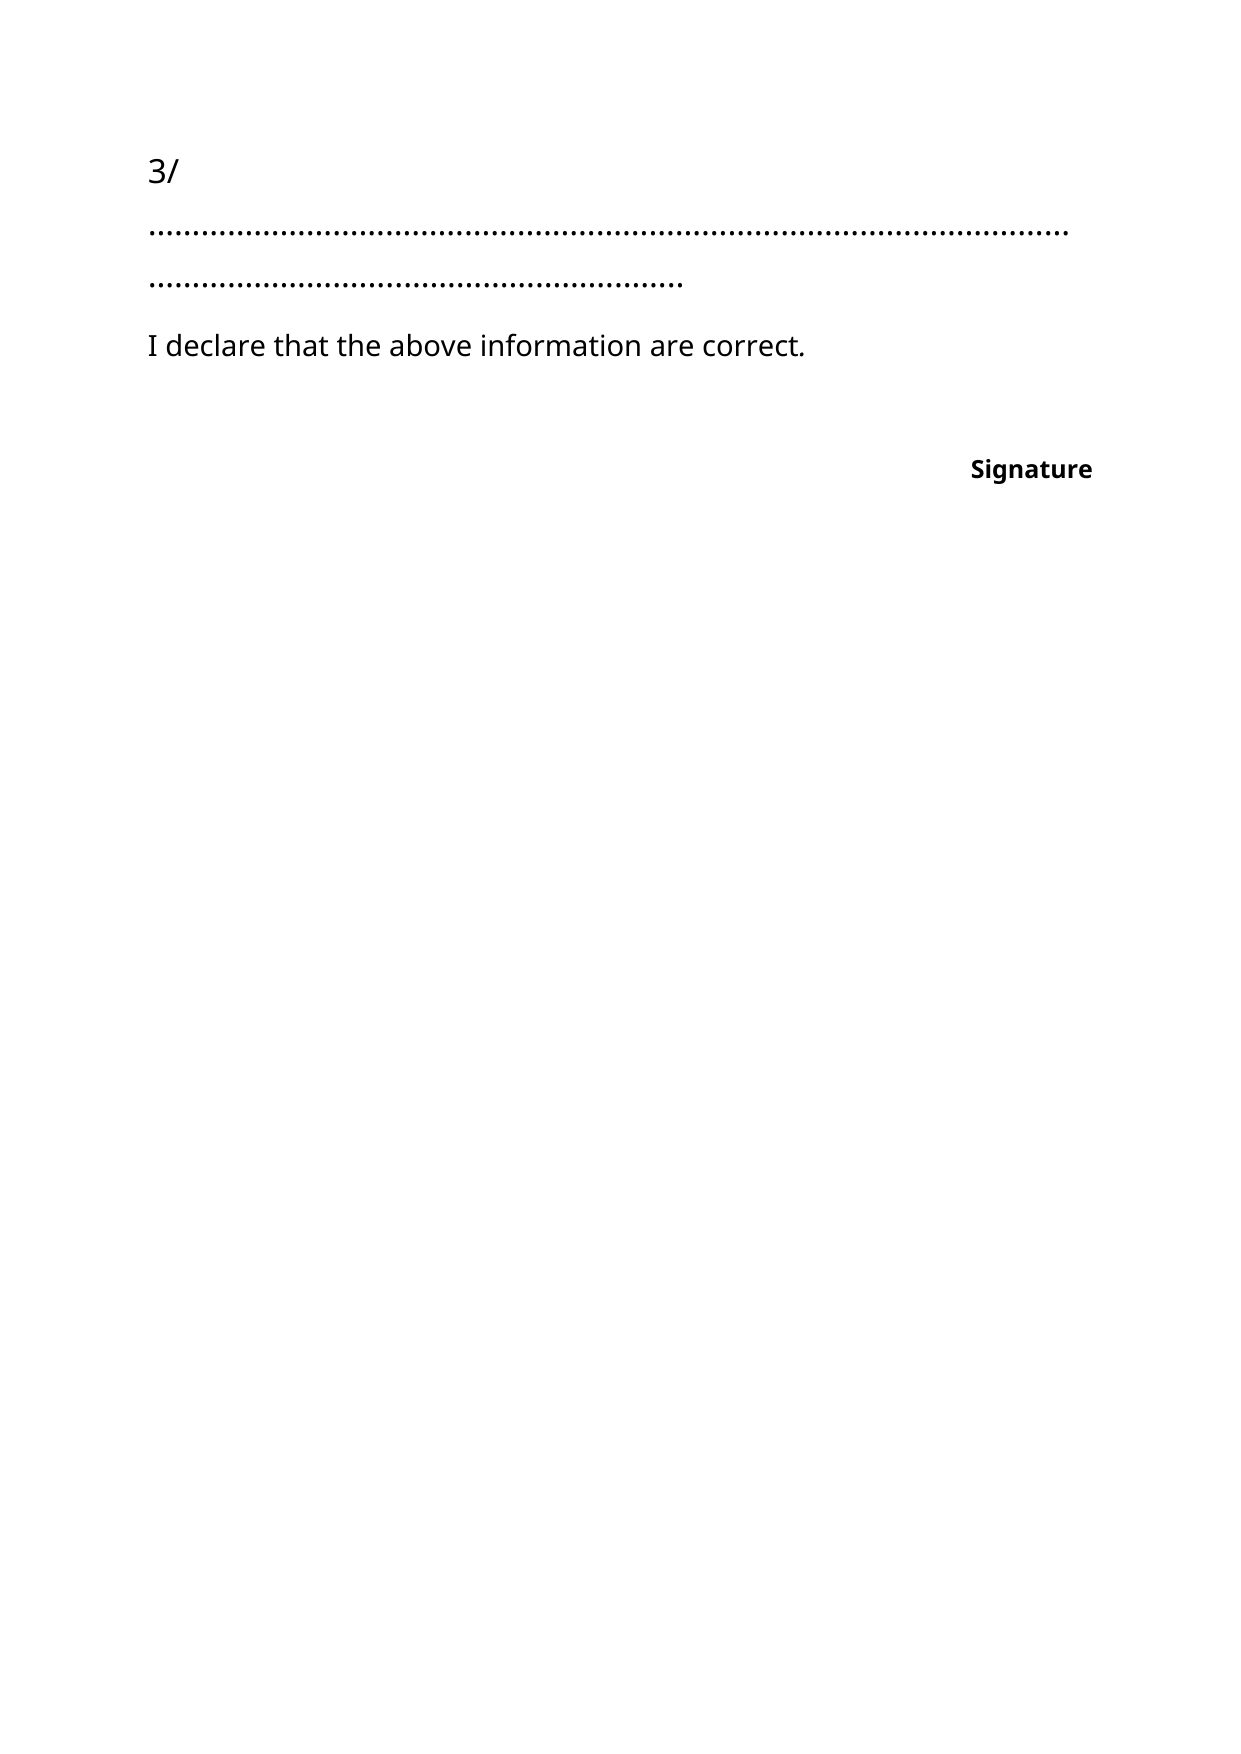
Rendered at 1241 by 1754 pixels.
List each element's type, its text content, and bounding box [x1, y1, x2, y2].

text 3/………………………………………………………………………………………………………………….....………………………….. [148, 148, 1093, 297]
text Signature [148, 451, 1093, 486]
text I declare that the above information are correct. [148, 325, 1093, 365]
